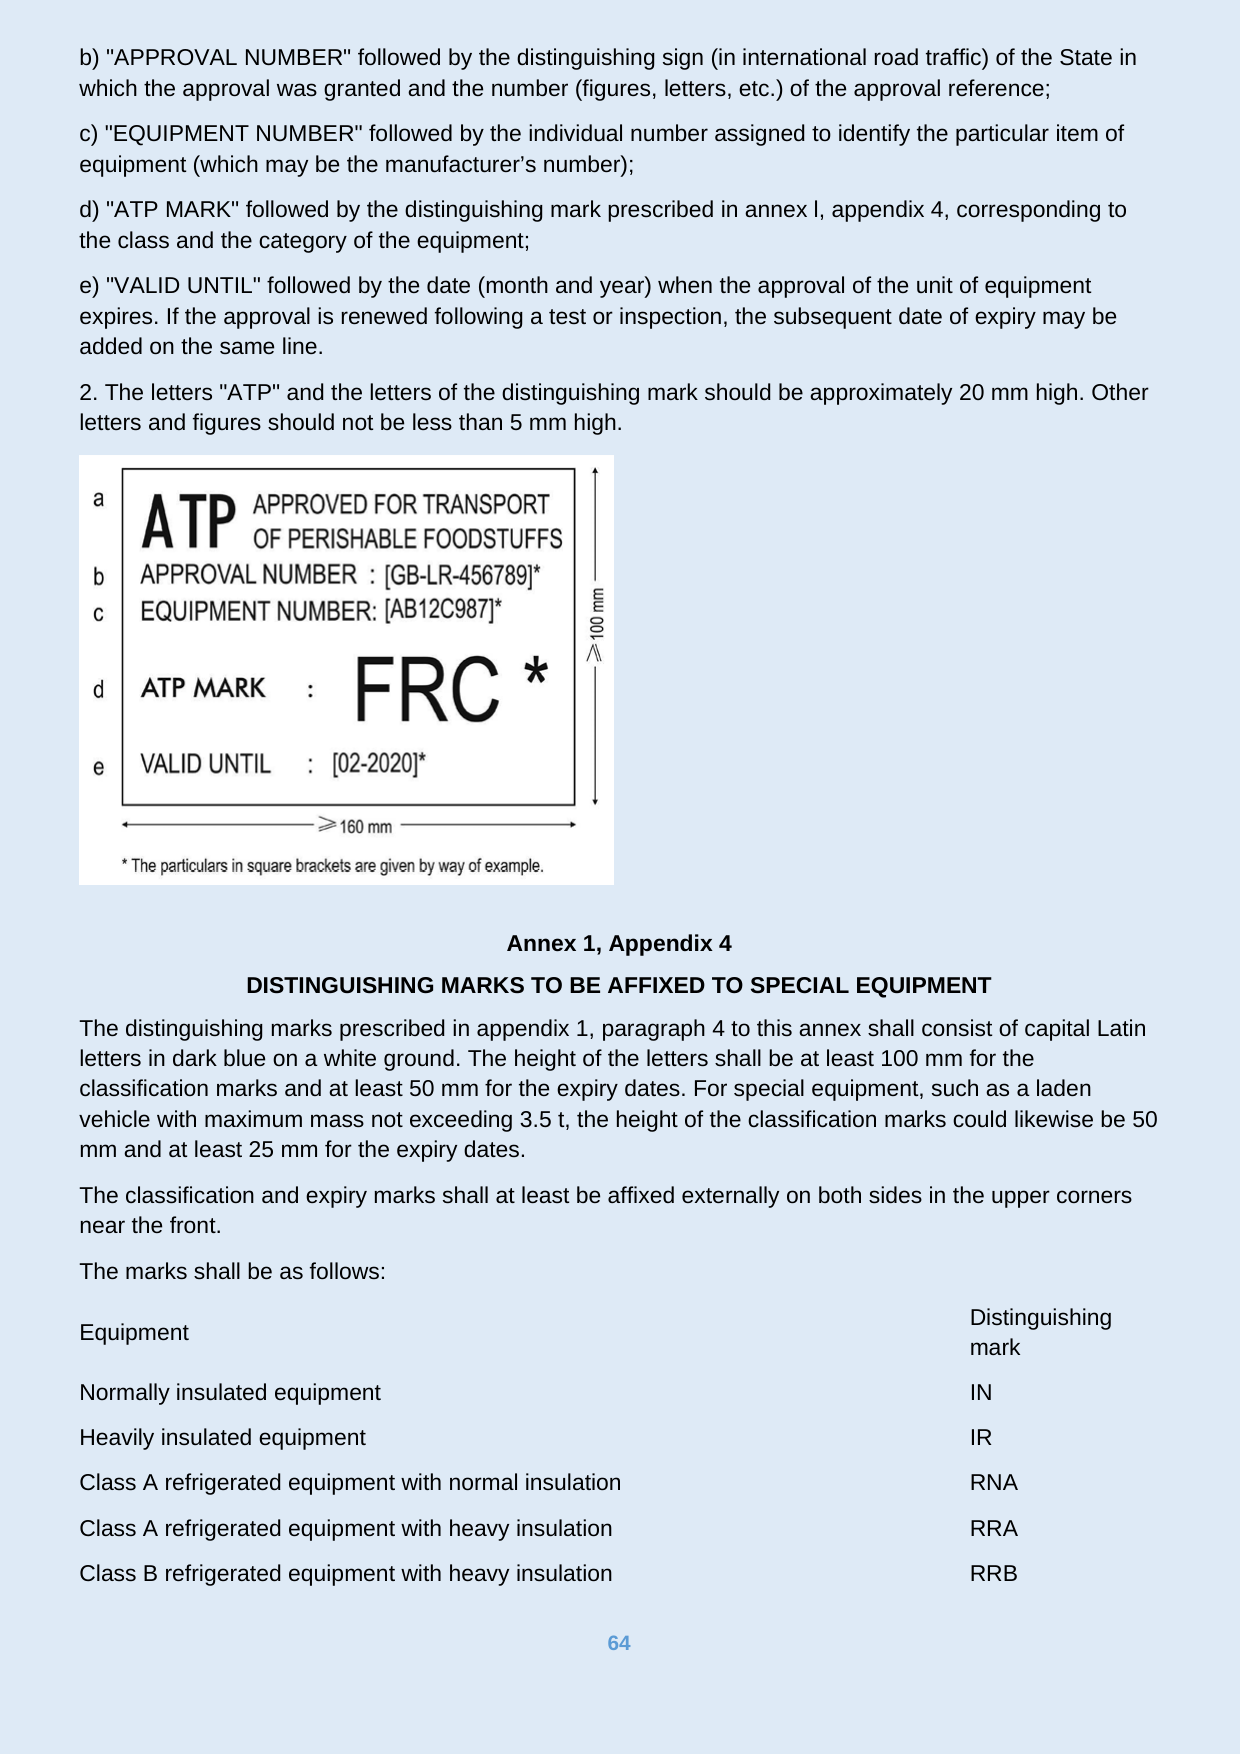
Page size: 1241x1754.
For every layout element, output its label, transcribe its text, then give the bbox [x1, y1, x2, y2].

text The classification and expiry marks shall at least be affixed externally on both sides in the upper corners near the front. [79, 1182, 1159, 1238]
table_cell IN [958, 1379, 1170, 1424]
text The distinguishing marks prescribed in appendix 1, paragraph 4 to this annex shall consist of capital Latin letters in dark blue on a white ground. The height of the letters shall be at least 100 mm for the classification marks and at least 50 mm for the expiry dates. For special equipment, such as a laden vehicle with maximum mass not exceeding 3.5 t, the height of the classification marks could likewise be 50 mm and at least 25 mm for the expiry dates. [79, 1015, 1159, 1162]
table_cell Class B refrigerated equipment with heavy insulation [68, 1560, 958, 1605]
table_cell Normally insulated equipment [68, 1379, 958, 1424]
table_header Distinguishing mark [958, 1304, 1170, 1379]
table_cell IR [958, 1424, 1170, 1469]
text DISTINGUISHING MARKS TO BE AFFIXED TO SPECIAL EQUIPMENT [79, 972, 1159, 998]
table_cell RNA [958, 1469, 1170, 1514]
text The marks shall be as follows: [79, 1258, 1159, 1284]
text b) "APPROVAL NUMBER" followed by the distinguishing sign (in international road traffic) of the State in which the approval was granted and the number (figures, letters, etc.) of the approval reference; [79, 44, 1159, 101]
table_cell Class A refrigerated equipment with normal insulation [68, 1469, 958, 1514]
table_cell Heavily insulated equipment [68, 1424, 958, 1469]
table_cell Class A refrigerated equipment with heavy insulation [68, 1515, 958, 1560]
text c) "EQUIPMENT NUMBER" followed by the individual number assigned to identify the particular item of equipment (which may be the manufacturer’s number); [79, 120, 1159, 177]
text Annex 1, Appendix 4 [79, 929, 1159, 956]
table_cell RRA [958, 1515, 1170, 1560]
table_header Equipment [68, 1304, 958, 1379]
text e) "VALID UNTIL" followed by the date (month and year) when the approval of the unit of equipment expires. If the approval is renewed following a test or inspection, the subsequent date of expiry may be added on the same line. [79, 272, 1159, 359]
table_cell RRB [958, 1560, 1170, 1605]
text 2. The letters "ATP" and the letters of the distinguishing mark should be approximately 20 mm high. Other letters and figures should not be less than 5 mm high. [79, 379, 1159, 435]
text d) "ATP MARK" followed by the distinguishing mark prescribed in annex l, appendix 4, corresponding to the class and the category of the equipment; [79, 196, 1159, 253]
picture [79, 454, 614, 885]
